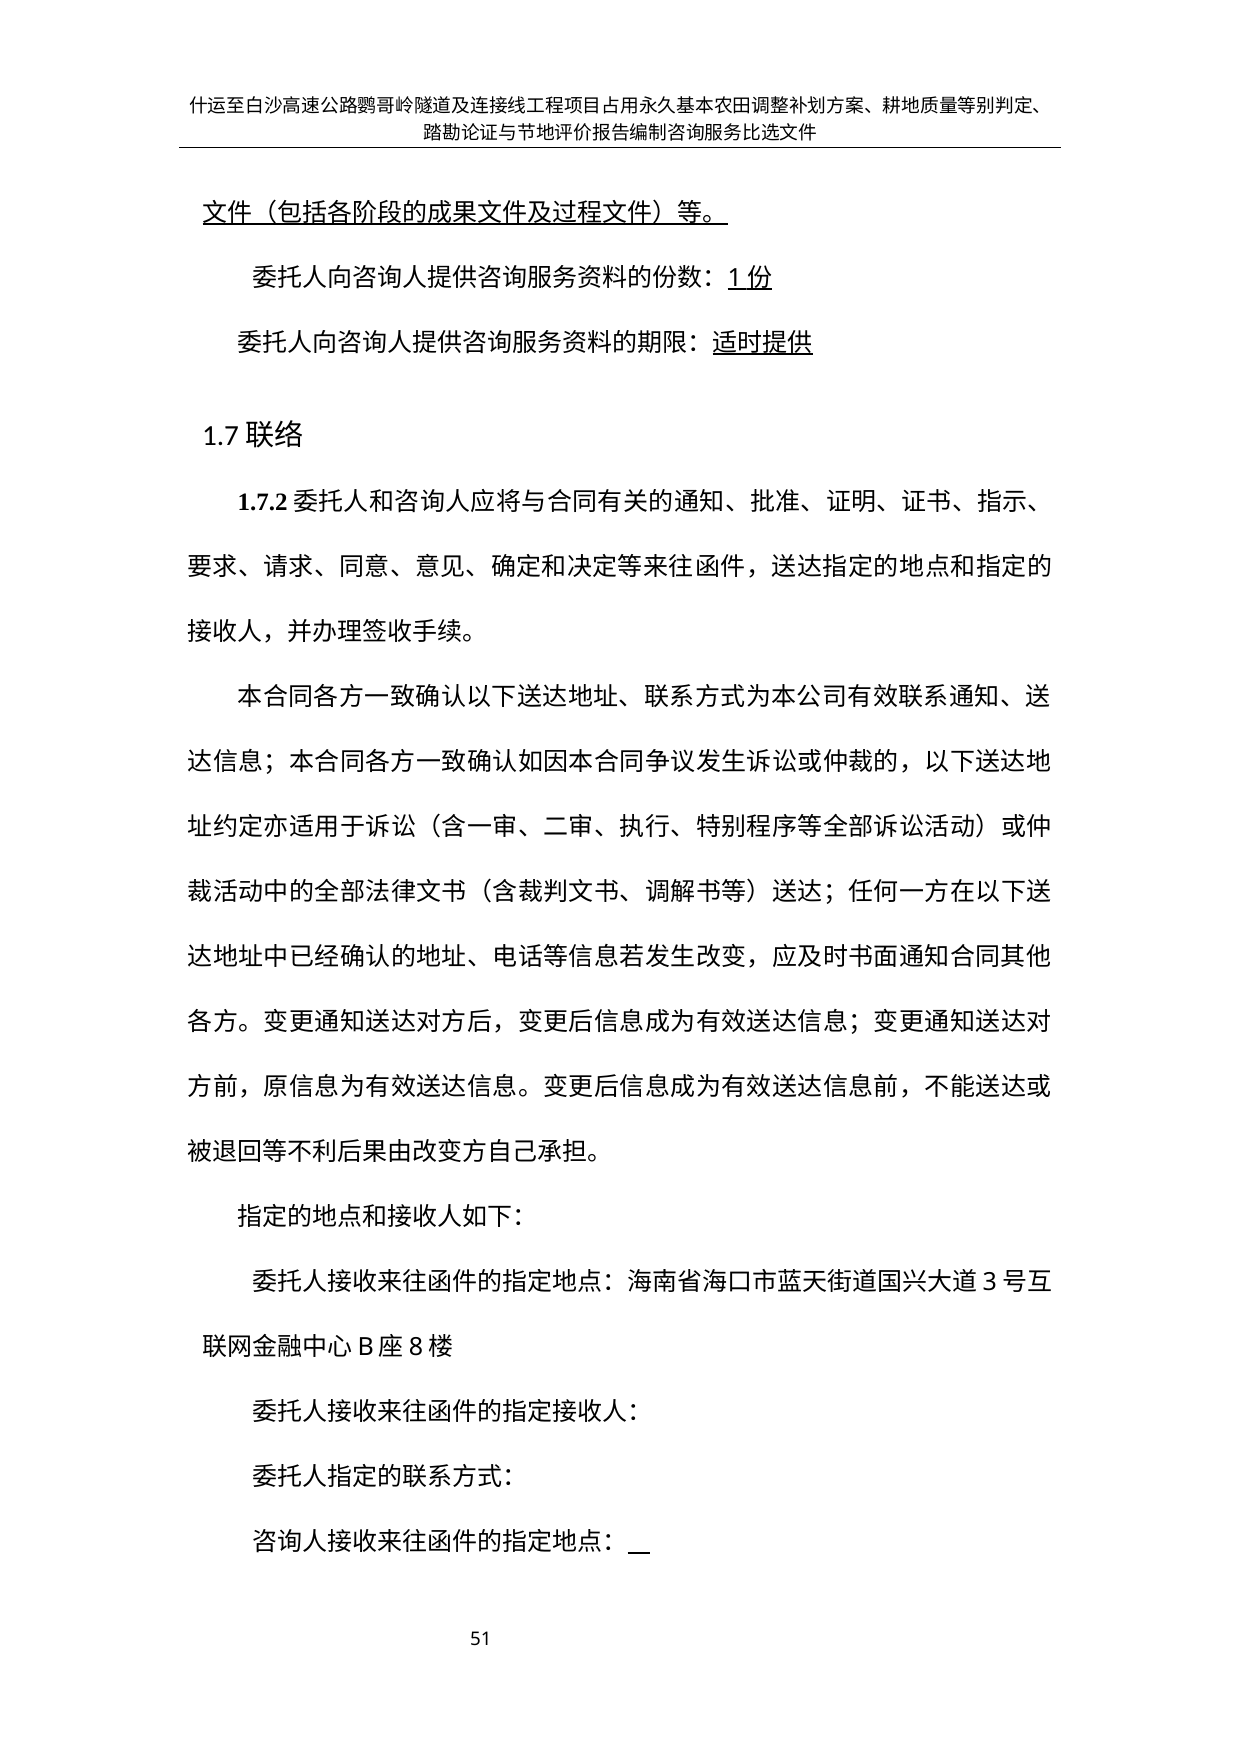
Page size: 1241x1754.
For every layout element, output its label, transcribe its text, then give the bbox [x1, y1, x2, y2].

text 委托人接收来往函件的指定接收人： [202, 1377, 1053, 1442]
text 1.7.2委托人和咨询人应将与合同有关的通知、批准、证明、证书、指示、要求、请求、同意、意见、确定和决定等来往函件，送达指定的地点和指定的接收人，并办理签收手续。 [187, 467, 1053, 662]
text 委托人指定的联系方式： [202, 1442, 1053, 1507]
text 1.7 联络 [187, 400, 1053, 465]
text 委托人接收来往函件的指定地点：海南省海口市蓝天街道国兴大道3号互联网金融中心B座8楼 [202, 1247, 1053, 1377]
text 委托人向咨询人提供咨询服务资料的期限：适时提供 [187, 308, 1053, 373]
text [202, 178, 1053, 243]
text 本合同各方一致确认以下送达地址、联系方式为本公司有效联系通知、送达信息；本合同各方一致确认如因本合同争议发生诉讼或仲裁的，以下送达地址约定亦适用于诉讼（含一审、二审、执行、特别程序等全部诉讼活动）或仲裁活动中的全部法律文书（含裁判文书、调解书等）送达；任何一方在以下送达地址中已经确认的地址、电话等信息若发生改变，应及时书面通知合同其他各方。变更通知送达对方后，变更后信息成为有效送达信息；变更通知送达对方前，原信息为有效送达信息。变更后信息成为有效送达信息前，不能送达或被退回等不利后果由改变方自己承担。 [187, 662, 1053, 1182]
text 委托人向咨询人提供咨询服务资料的份数：1份 [202, 243, 1053, 308]
text 咨询人接收来往函件的指定地点： [202, 1507, 1053, 1572]
text 指定的地点和接收人如下： [187, 1182, 1053, 1247]
